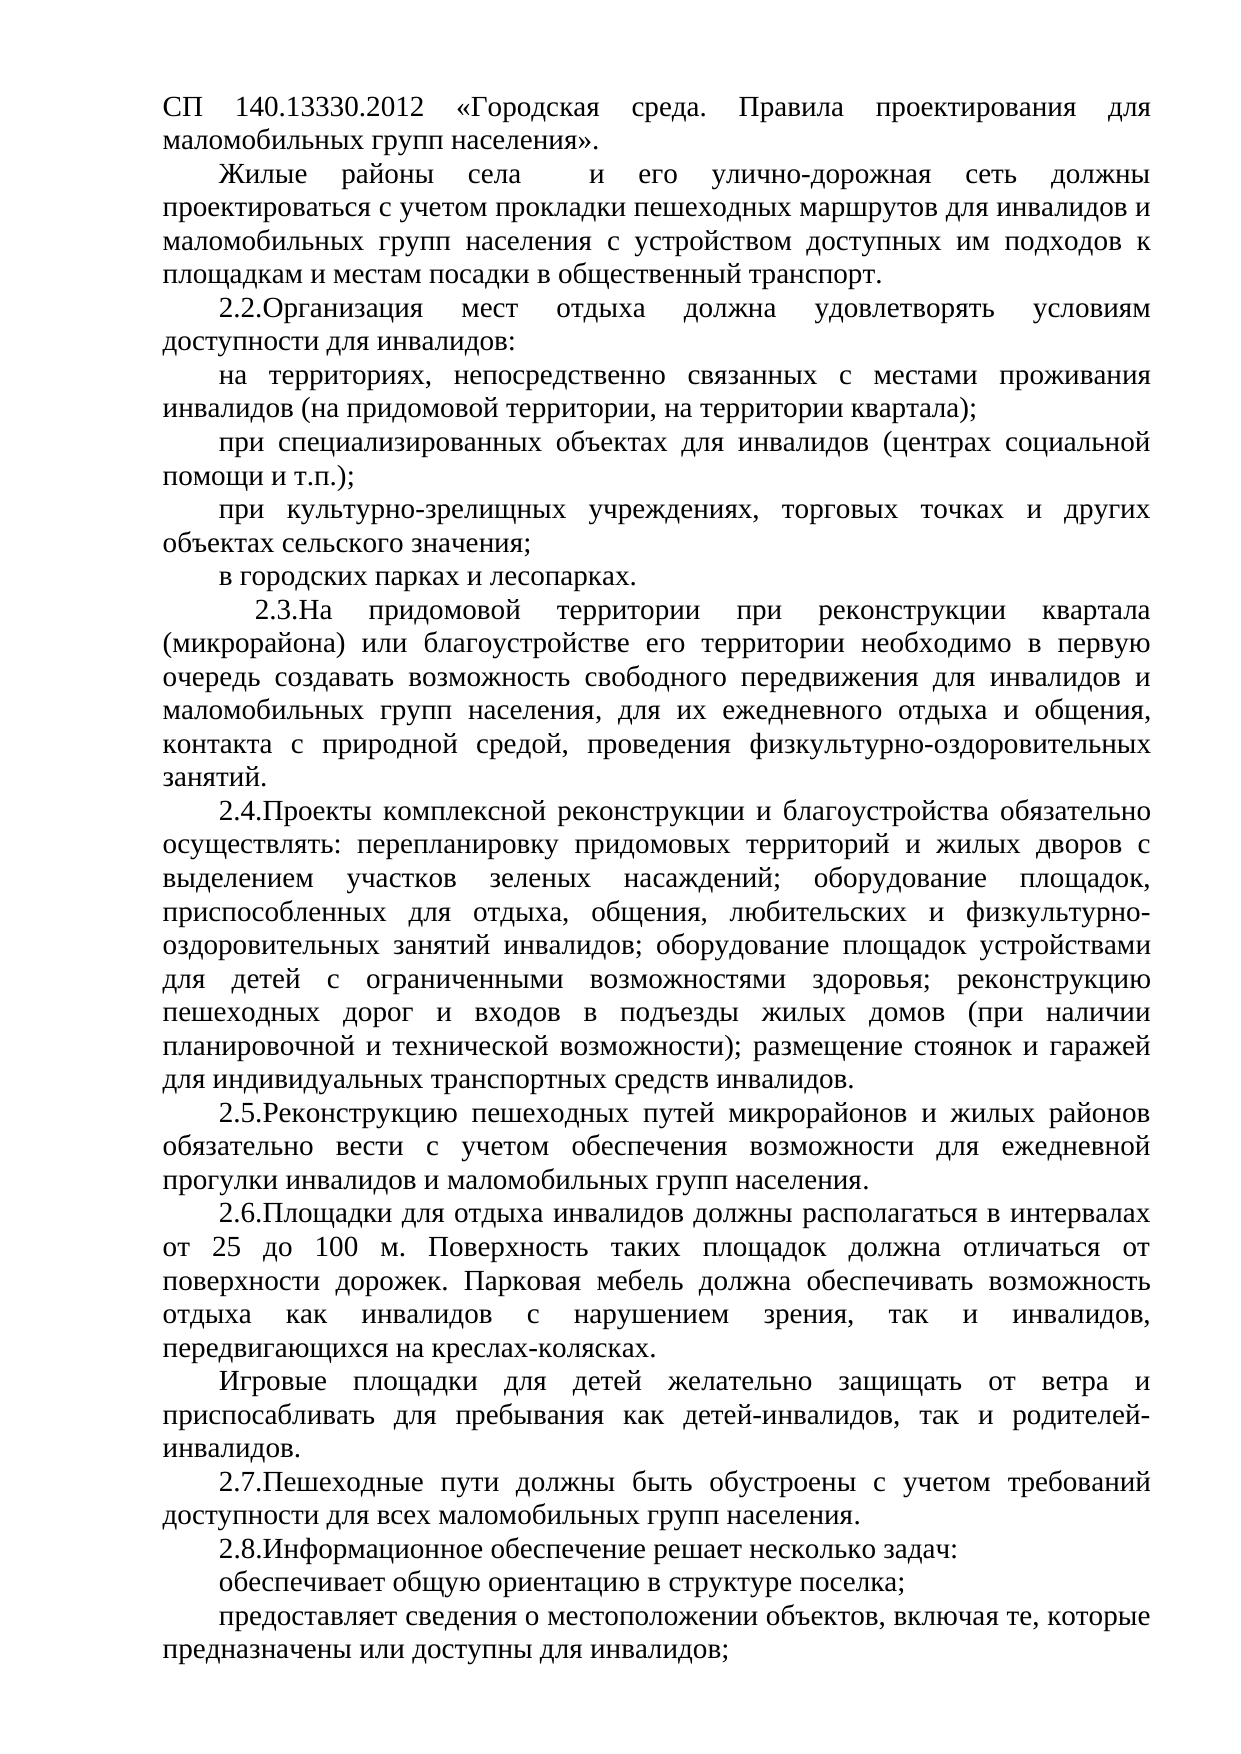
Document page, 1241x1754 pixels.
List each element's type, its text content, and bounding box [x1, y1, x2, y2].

text 2.7.Пешеходные пути должны быть обустроены с учетом требований доступности для всех маломобильных групп населения. [162, 1464, 1152, 1531]
text 2.8.Информационное обеспечение решает несколько задач: [162, 1531, 1152, 1564]
text Жилые районы села и его улично-дорожная сеть должны проектироваться с учетом прокладки пешеходных маршрутов для инвалидов и маломобильных групп населения с устройством доступных им подходов к площадкам и местам посадки в общественный транспорт. [162, 156, 1152, 290]
text 2.4.Проекты комплексной реконструкции и благоустройства обязательно осуществлять: перепланировку придомовых территорий и жилых дворов с выделением участков зеленых насаждений; оборудование площадок, приспособленных для отдыха, общения, любительских и физкультурно-оздоровительных занятий инвалидов; оборудование площадок устройствами для детей с ограниченными возможностями здоровья; реконструкцию пешеходных дорог и входов в подъезды жилых домов (при наличии планировочной и технической возможности); размещение стоянок и гаражей для индивидуальных транспортных средств инвалидов. [162, 793, 1152, 1095]
text предоставляет сведения о местоположении объектов, включая те, которые предназначены или доступны для инвалидов; [162, 1598, 1152, 1665]
text 2.6.Площадки для отдыха инвалидов должны располагаться в интервалах от 25 до 100 м. Поверхность таких площадок должна отличаться от поверхности дорожек. Парковая мебель должна обеспечивать возможность отдыха как инвалидов с нарушением зрения, так и инвалидов, передвигающихся на креслах-колясках. [162, 1196, 1152, 1363]
text на территориях, непосредственно связанных с местами проживания инвалидов (на придомовой территории, на территории квартала); [162, 357, 1152, 424]
text 2.2.Организация мест отдыха должна удовлетворять условиям доступности для инвалидов: [162, 290, 1152, 357]
text Игровые площадки для детей желательно защищать от ветра и приспосабливать для пребывания как детей-инвалидов, так и родителей-инвалидов. [162, 1363, 1152, 1464]
text 2.5.Реконструкцию пешеходных путей микрорайонов и жилых районов обязательно вести с учетом обеспечения возможности для ежедневной прогулки инвалидов и маломобильных групп населения. [162, 1095, 1152, 1196]
text при специализированных объектах для инвалидов (центрах социальной помощи и т.п.); [162, 424, 1152, 491]
text обеспечивает общую ориентацию в структуре поселка; [162, 1564, 1152, 1598]
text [162, 89, 1152, 156]
text при культурно-зрелищных учреждениях, торговых точках и других объектах сельского значения; [162, 491, 1152, 558]
text в городских парках и лесопарках. [162, 558, 1152, 592]
text 2.3.На придомовой территории при реконструкции квартала (микрорайона) или благоустройстве его территории необходимо в первую очередь создавать возможность свободного передвижения для инвалидов и маломобильных групп населения, для их ежедневного отдыха и общения, контакта с природной средой, проведения физкультурно-оздоровительных занятий. [162, 592, 1152, 793]
